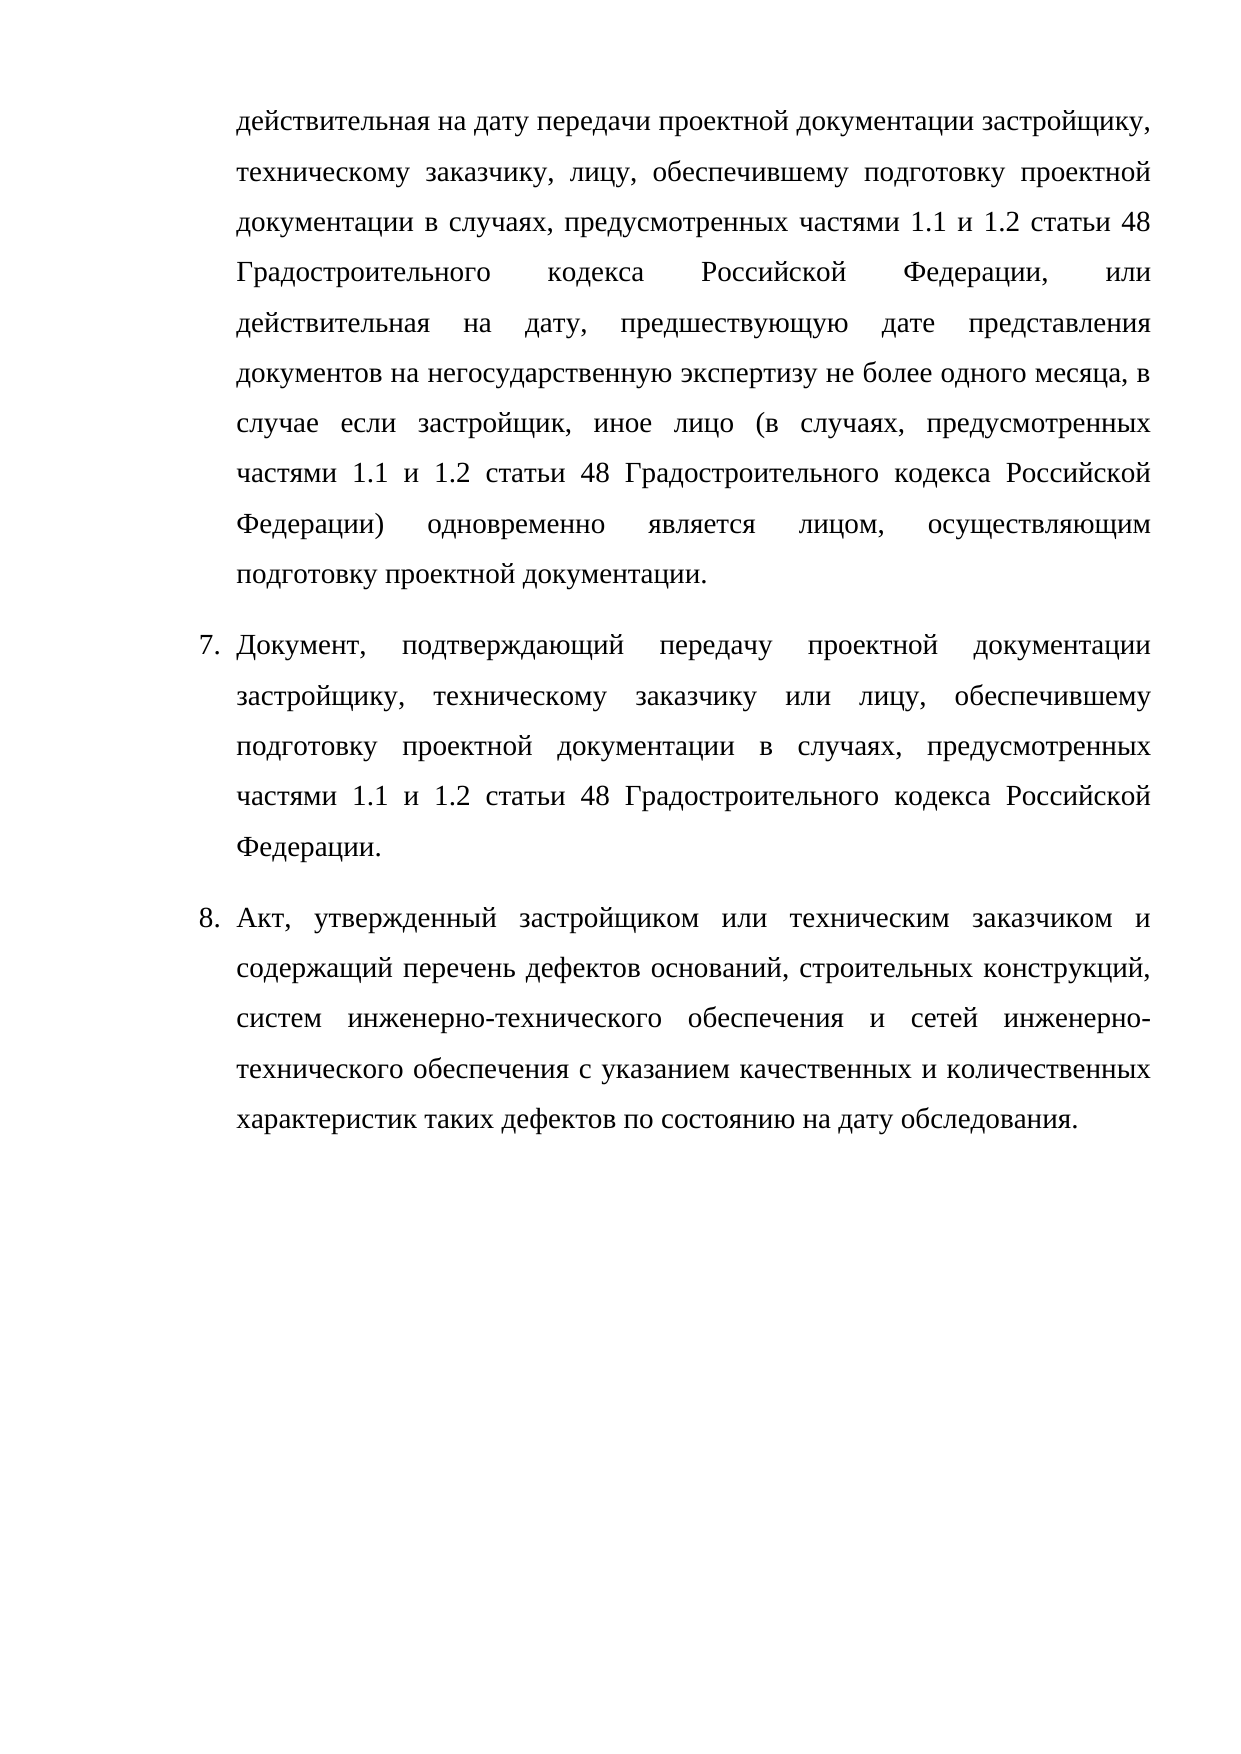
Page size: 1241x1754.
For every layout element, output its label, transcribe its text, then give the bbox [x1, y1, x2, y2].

list Документ, подтверждающий передачу проектной документации застройщику, техническому заказчику или лицу, обеспечившему подготовку проектной документации в случаях, предусмотренных частями 1.1 и 1.2 статьи 48 Градостроительного кодекса Российской Федерации. [199, 627, 1152, 862]
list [199, 103, 1152, 590]
list Акт, утвержденный застройщиком или техническим заказчиком и содержащий перечень дефектов оснований, строительных конструкций, систем инженерно-технического обеспечения и сетей инженерно-технического обеспечения с указанием качественных и количественных характеристик таких дефектов по состоянию на дату обследования. [199, 900, 1152, 1134]
